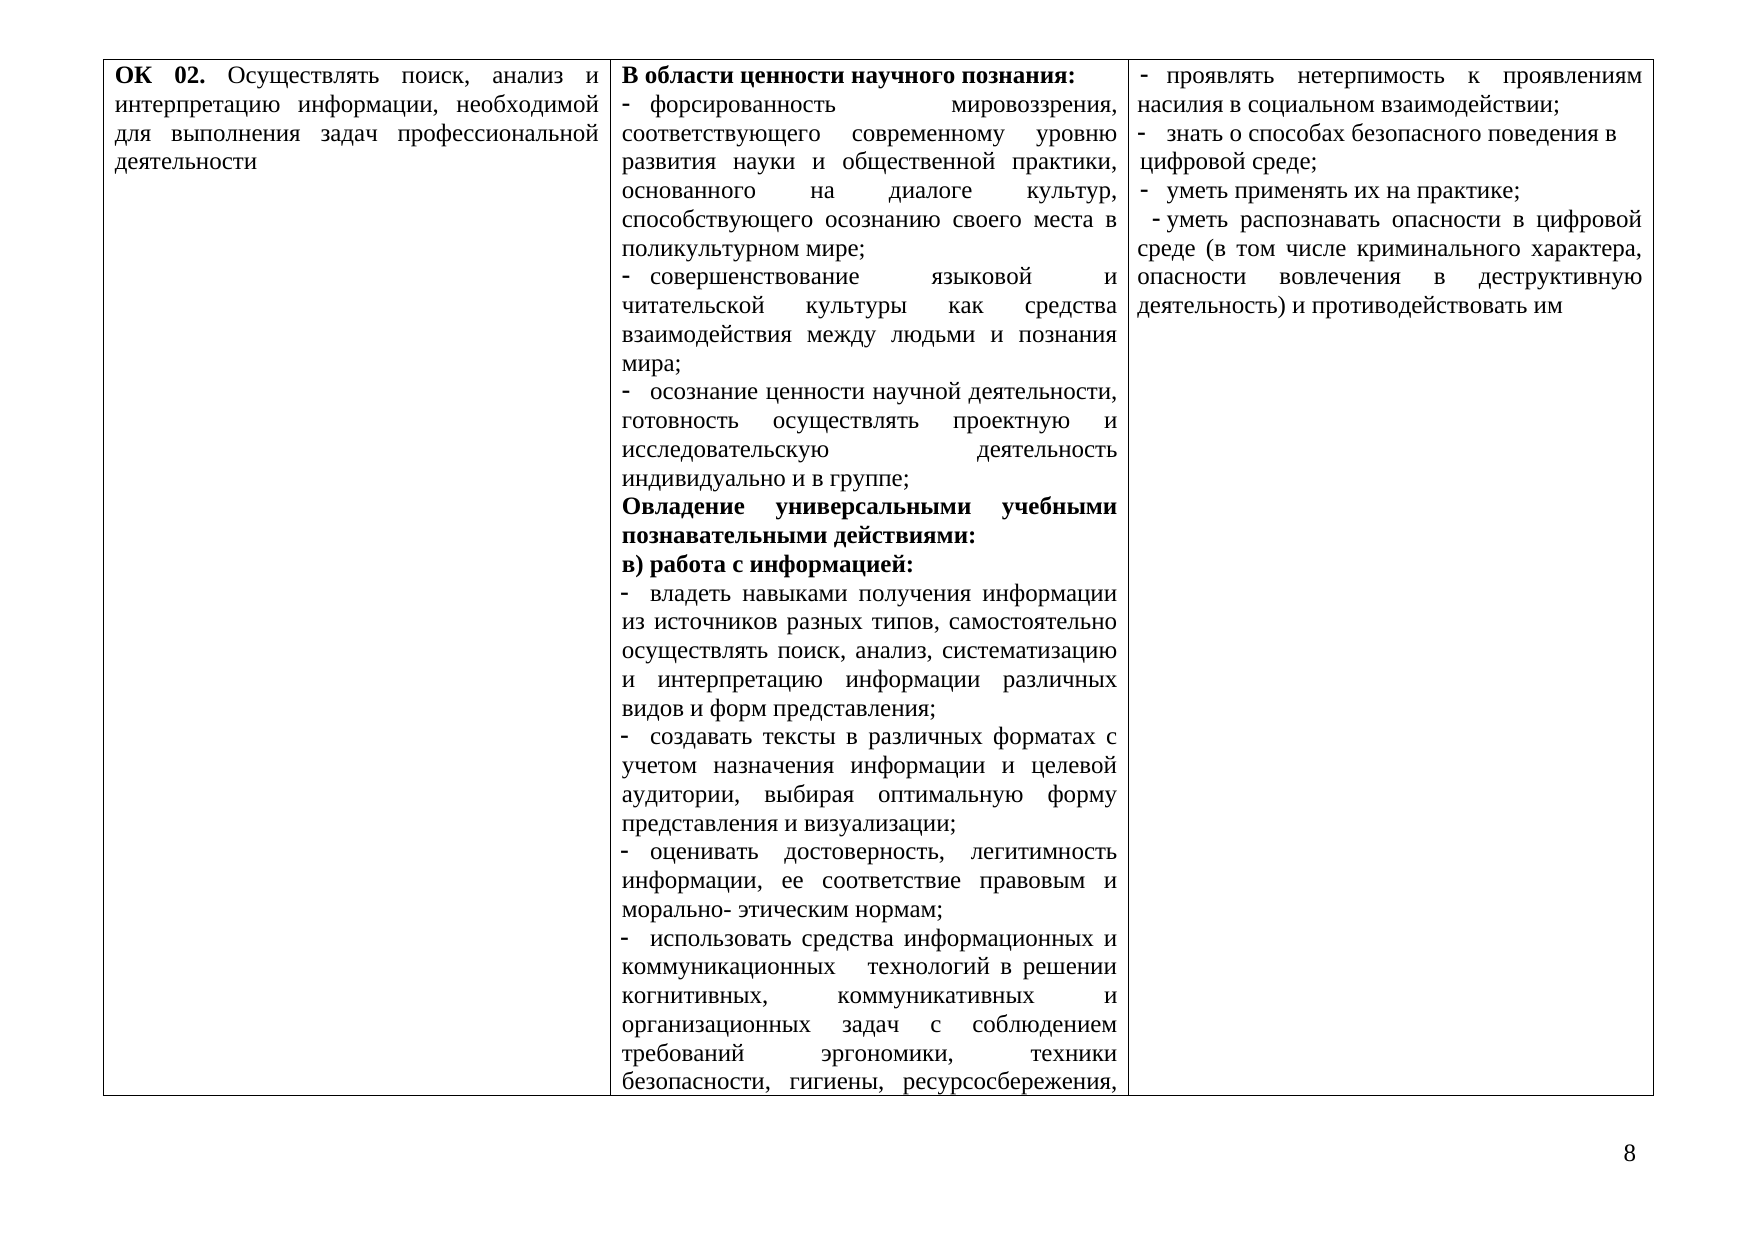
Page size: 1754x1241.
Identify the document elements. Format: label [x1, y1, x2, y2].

table_cell [1129, 60, 1653, 1095]
table_cell [104, 60, 610, 1095]
table_cell [611, 60, 1128, 1095]
